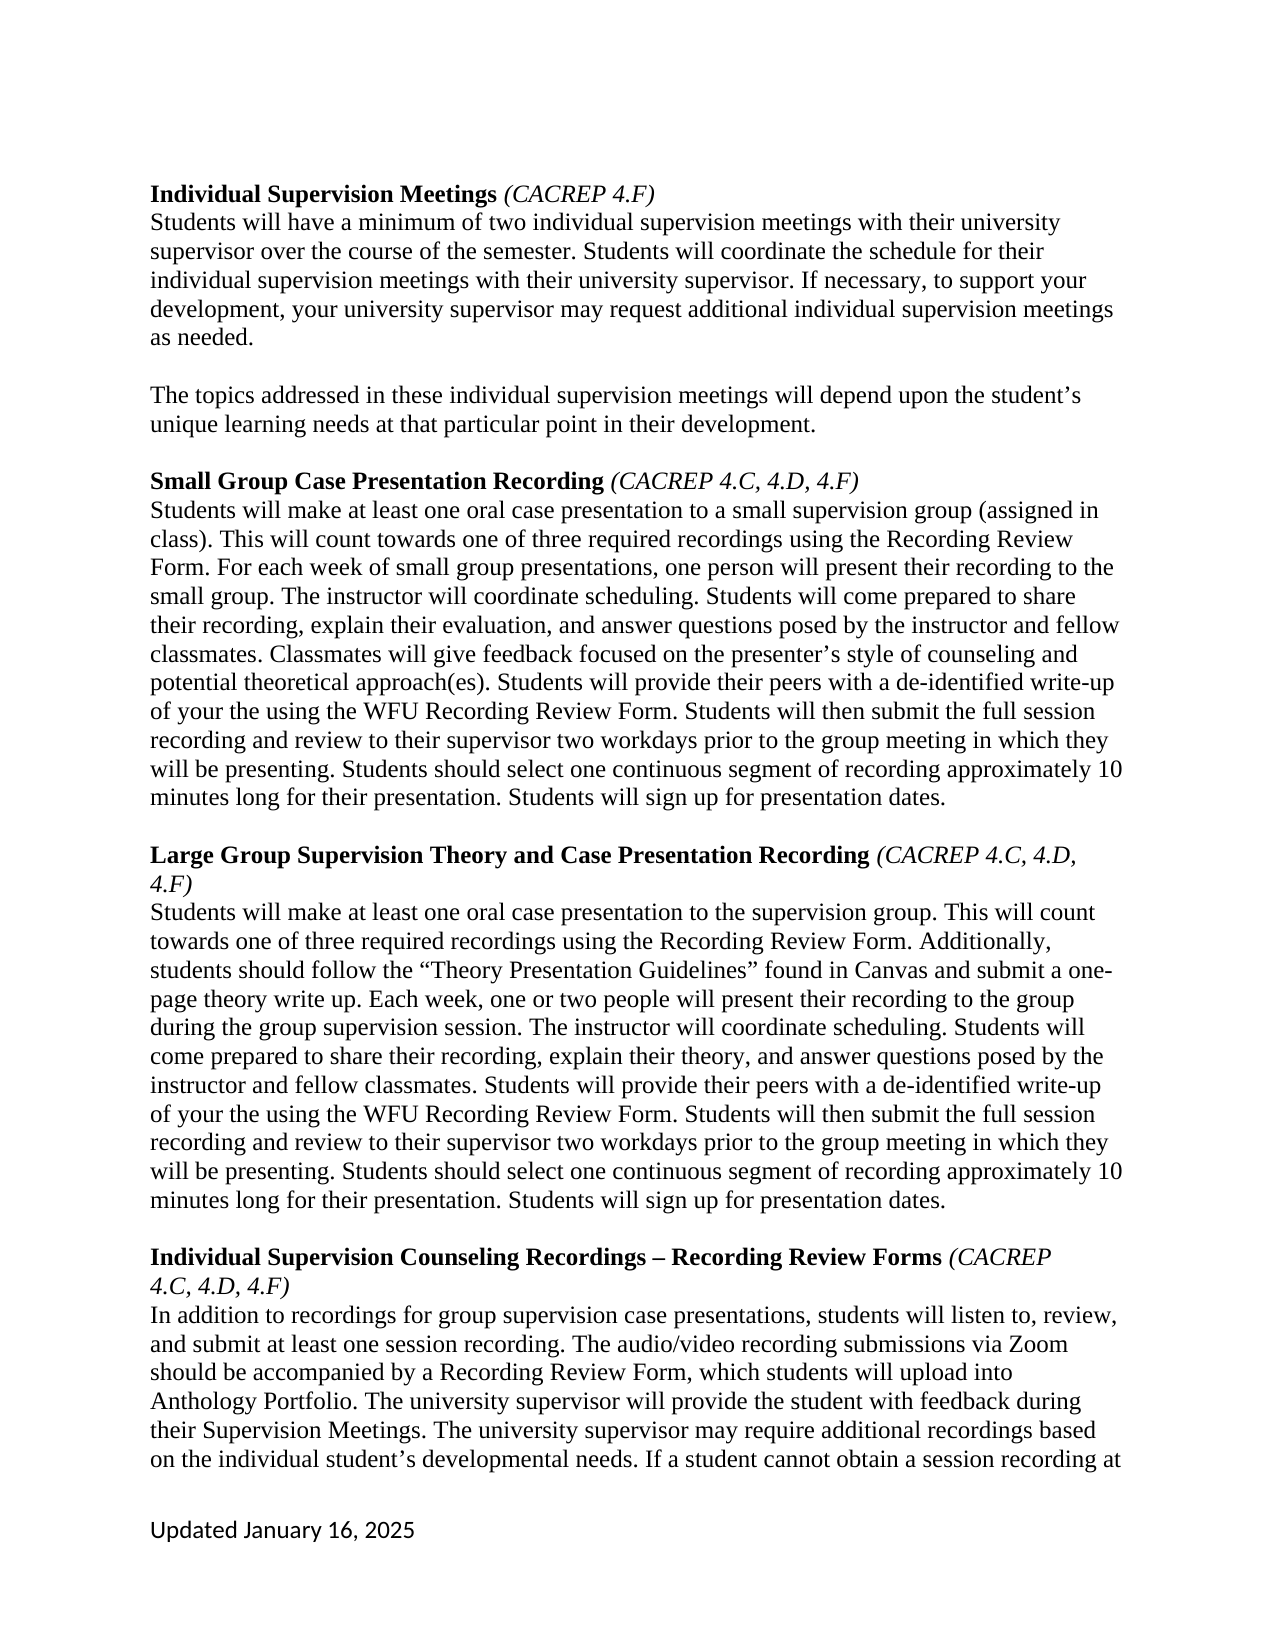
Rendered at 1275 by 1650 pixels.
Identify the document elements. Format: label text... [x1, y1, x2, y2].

text 4.C, 4.D, 4.F) [150, 1271, 1125, 1300]
text Students will make at least one oral case presentation to the supervision group. This will count towards one of three required recordings using the Recording Review Form. Additionally, students should follow the “Theory Presentation Guidelines” found in Canvas and submit a one-page theory write up. Each week, one or two people will present their recording to the group during the group supervision session. The instructor will coordinate scheduling. Students will come prepared to share their recording, explain their theory, and answer questions posed by the instructor and fellow classmates. Students will provide their peers with a de-identified write-up of your the using the WFU Recording Review Form. Students will then submit the full session recording and review to their supervisor two workdays prior to the group meeting in which they will be presenting. Students should select one continuous segment of recording approximately 10 minutes long for their presentation. Students will sign up for presentation dates. [150, 897, 1125, 1214]
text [150, 1300, 1125, 1472]
text The topics addressed in these individual supervision meetings will depend upon the student’s unique learning needs at that particular point in their development. [150, 380, 1125, 437]
text Students will have a minimum of two individual supervision meetings with their university supervisor over the course of the semester. Students will coordinate the schedule for their individual supervision meetings with their university supervisor. If necessary, to support your development, your university supervisor may request additional individual supervision meetings as needed. [150, 207, 1125, 351]
text Large Group Supervision Theory and Case Presentation Recording (CACREP 4.C, 4.D, 4.F) [150, 840, 1125, 897]
text Individual Supervision Counseling Recordings – Recording Review Forms (CACREP [150, 1242, 1125, 1271]
text Small Group Case Presentation Recording (CACREP 4.C, 4.D, 4.F) [150, 466, 1125, 495]
text Individual Supervision Meetings (CACREP 4.F) [150, 179, 1125, 207]
text Students will make at least one oral case presentation to a small supervision group (assigned in class). This will count towards one of three required recordings using the Recording Review Form. For each week of small group presentations, one person will present their recording to the small group. The instructor will coordinate scheduling. Students will come prepared to share their recording, explain their evaluation, and answer questions posed by the instructor and fellow classmates. Classmates will give feedback focused on the presenter’s style of counseling and potential theoretical approach(es). Students will provide their peers with a de-identified write-up of your the using the WFU Recording Review Form. Students will then submit the full session recording and review to their supervisor two workdays prior to the group meeting in which they will be presenting. Students should select one continuous segment of recording approximately 10 minutes long for their presentation. Students will sign up for presentation dates. [150, 495, 1125, 811]
